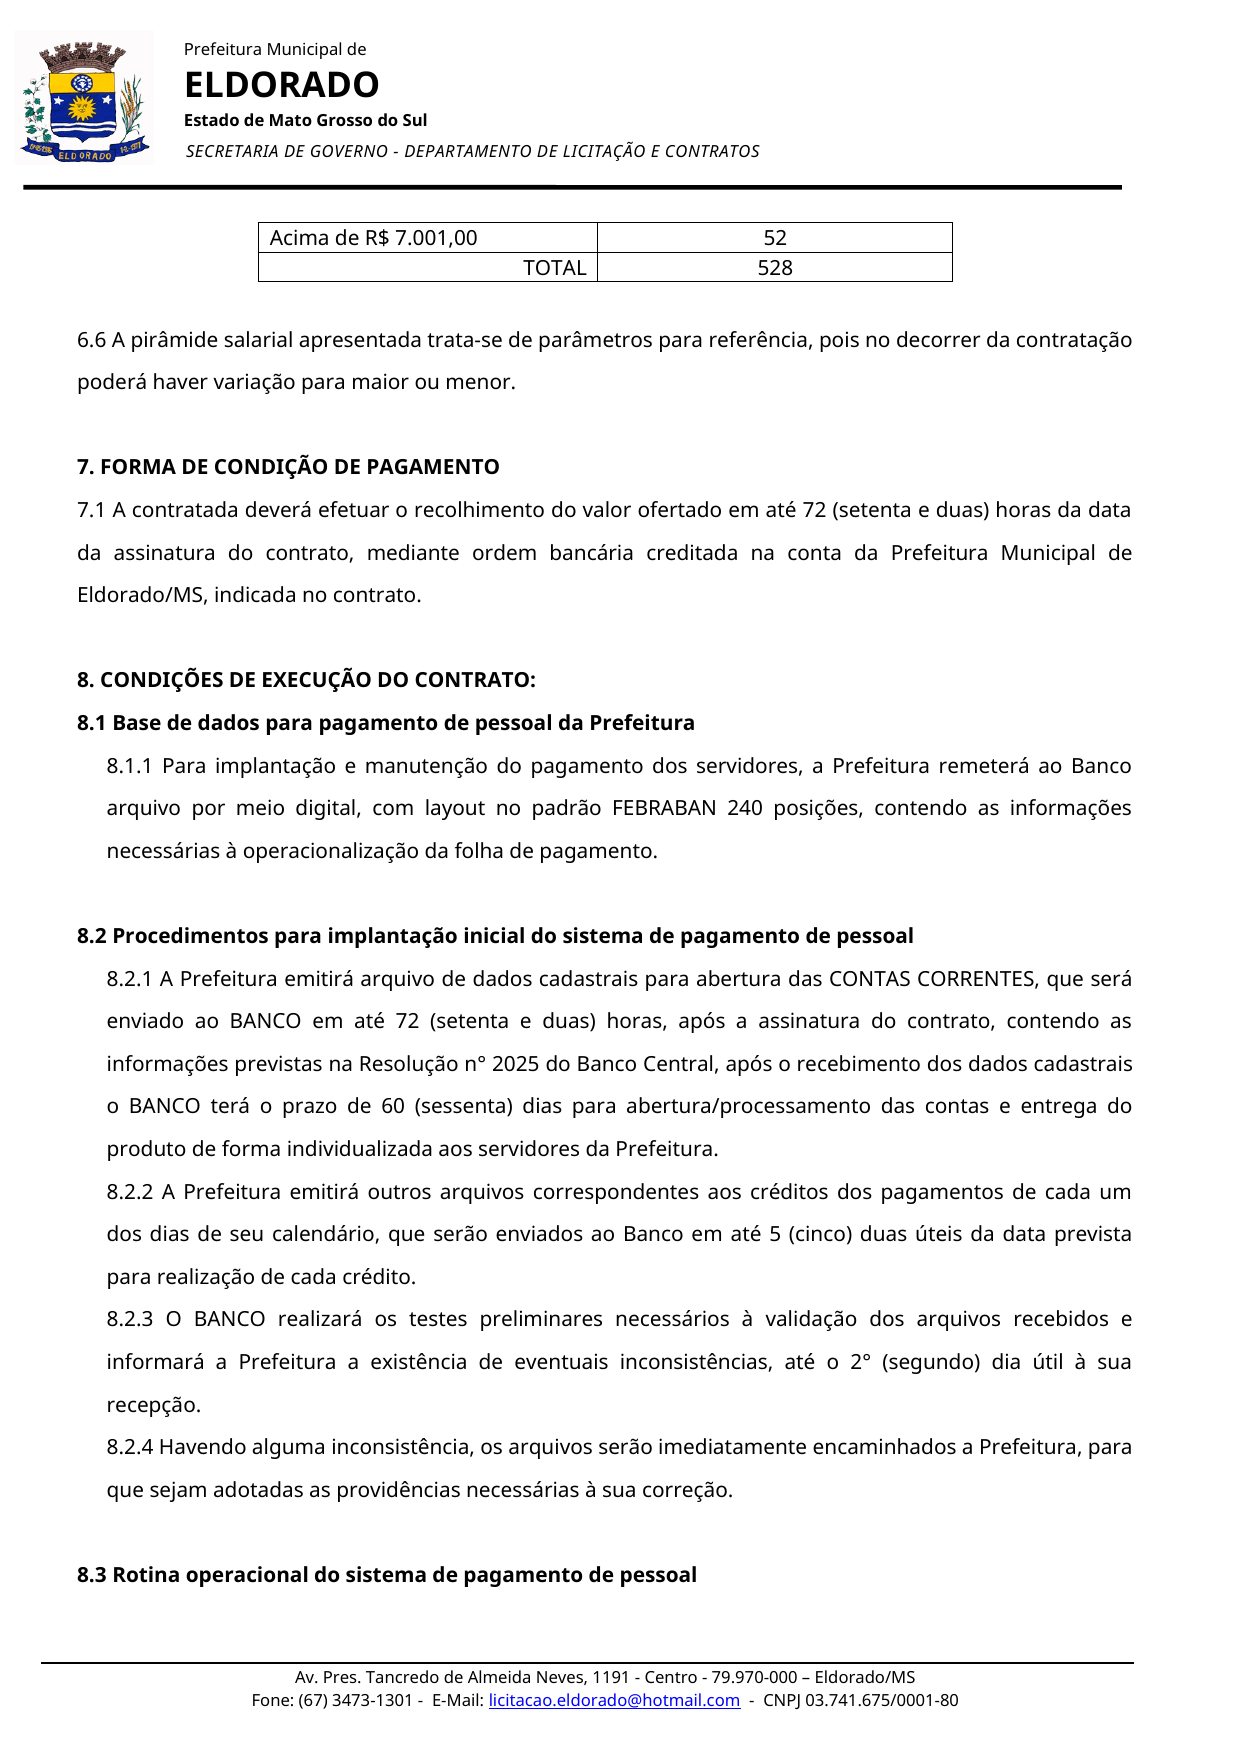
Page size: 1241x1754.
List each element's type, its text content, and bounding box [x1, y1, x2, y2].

picture [14, 30, 154, 165]
title 7.1 A contratada deverá efetuar o recolhimento do valor ofertado em até 72 (setenta e duas) horas da data da assinatura do contrato, mediante ordem bancária creditada na conta da Prefeitura Municipal de Eldorado/MS, indicada no contrato. [77, 495, 1134, 609]
title 8.3 Rotina operacional do sistema de pagamento de pessoal [77, 1560, 1134, 1589]
title 8. CONDIÇÕES DE EXECUÇÃO DO CONTRATO: [77, 666, 1134, 694]
title 7. FORMA DE CONDIÇÃO DE PAGAMENTO [77, 452, 1134, 481]
table_cell 528 [598, 253, 952, 281]
title 8.2.4 Havendo alguma inconsistência, os arquivos serão imediatamente encaminhados a Prefeitura, para que sejam adotadas as providências necessárias à sua correção. [106, 1432, 1134, 1503]
title 8.1.1 Para implantação e manutenção do pagamento dos servidores, a Prefeitura remeterá ao Banco arquivo por meio digital, com layout no padrão FEBRABAN 240 posições, contendo as informações necessárias à operacionalização da folha de pagamento. [106, 751, 1134, 864]
table_cell TOTAL [259, 253, 597, 281]
title 8.2.2 A Prefeitura emitirá outros arquivos correspondentes aos créditos dos pagamentos de cada um dos dias de seu calendário, que serão enviados ao Banco em até 5 (cinco) duas úteis da data prevista para realização de cada crédito. [106, 1177, 1134, 1290]
title 8.1 Base de dados para pagamento de pessoal da Prefeitura [77, 708, 1134, 737]
table_cell 52 [598, 223, 952, 252]
table_cell Acima de R$ 7.001,00 [259, 223, 597, 252]
title 8.2.1 A Prefeitura emitirá arquivo de dados cadastrais para abertura das CONTAS CORRENTES, que será enviado ao BANCO em até 72 (setenta e duas) horas, após a assinatura do contrato, contendo as informações previstas na Resolução n° 2025 do Banco Central, após o recebimento dos dados cadastrais o BANCO terá o prazo de 60 (sessenta) dias para abertura/processamento das contas e entrega do produto de forma individualizada aos servidores da Prefeitura. [106, 964, 1134, 1163]
title 8.2.3 O BANCO realizará os testes preliminares necessários à validação dos arquivos recebidos e informará a Prefeitura a existência de eventuais inconsistências, até o 2° (segundo) dia útil à sua recepção. [106, 1304, 1134, 1418]
title 6.6 A pirâmide salarial apresentada trata-se de parâmetros para referência, pois no decorrer da contratação poderá haver variação para maior ou menor. [77, 325, 1134, 396]
title 8.2 Procedimentos para implantação inicial do sistema de pagamento de pessoal [77, 921, 1134, 949]
